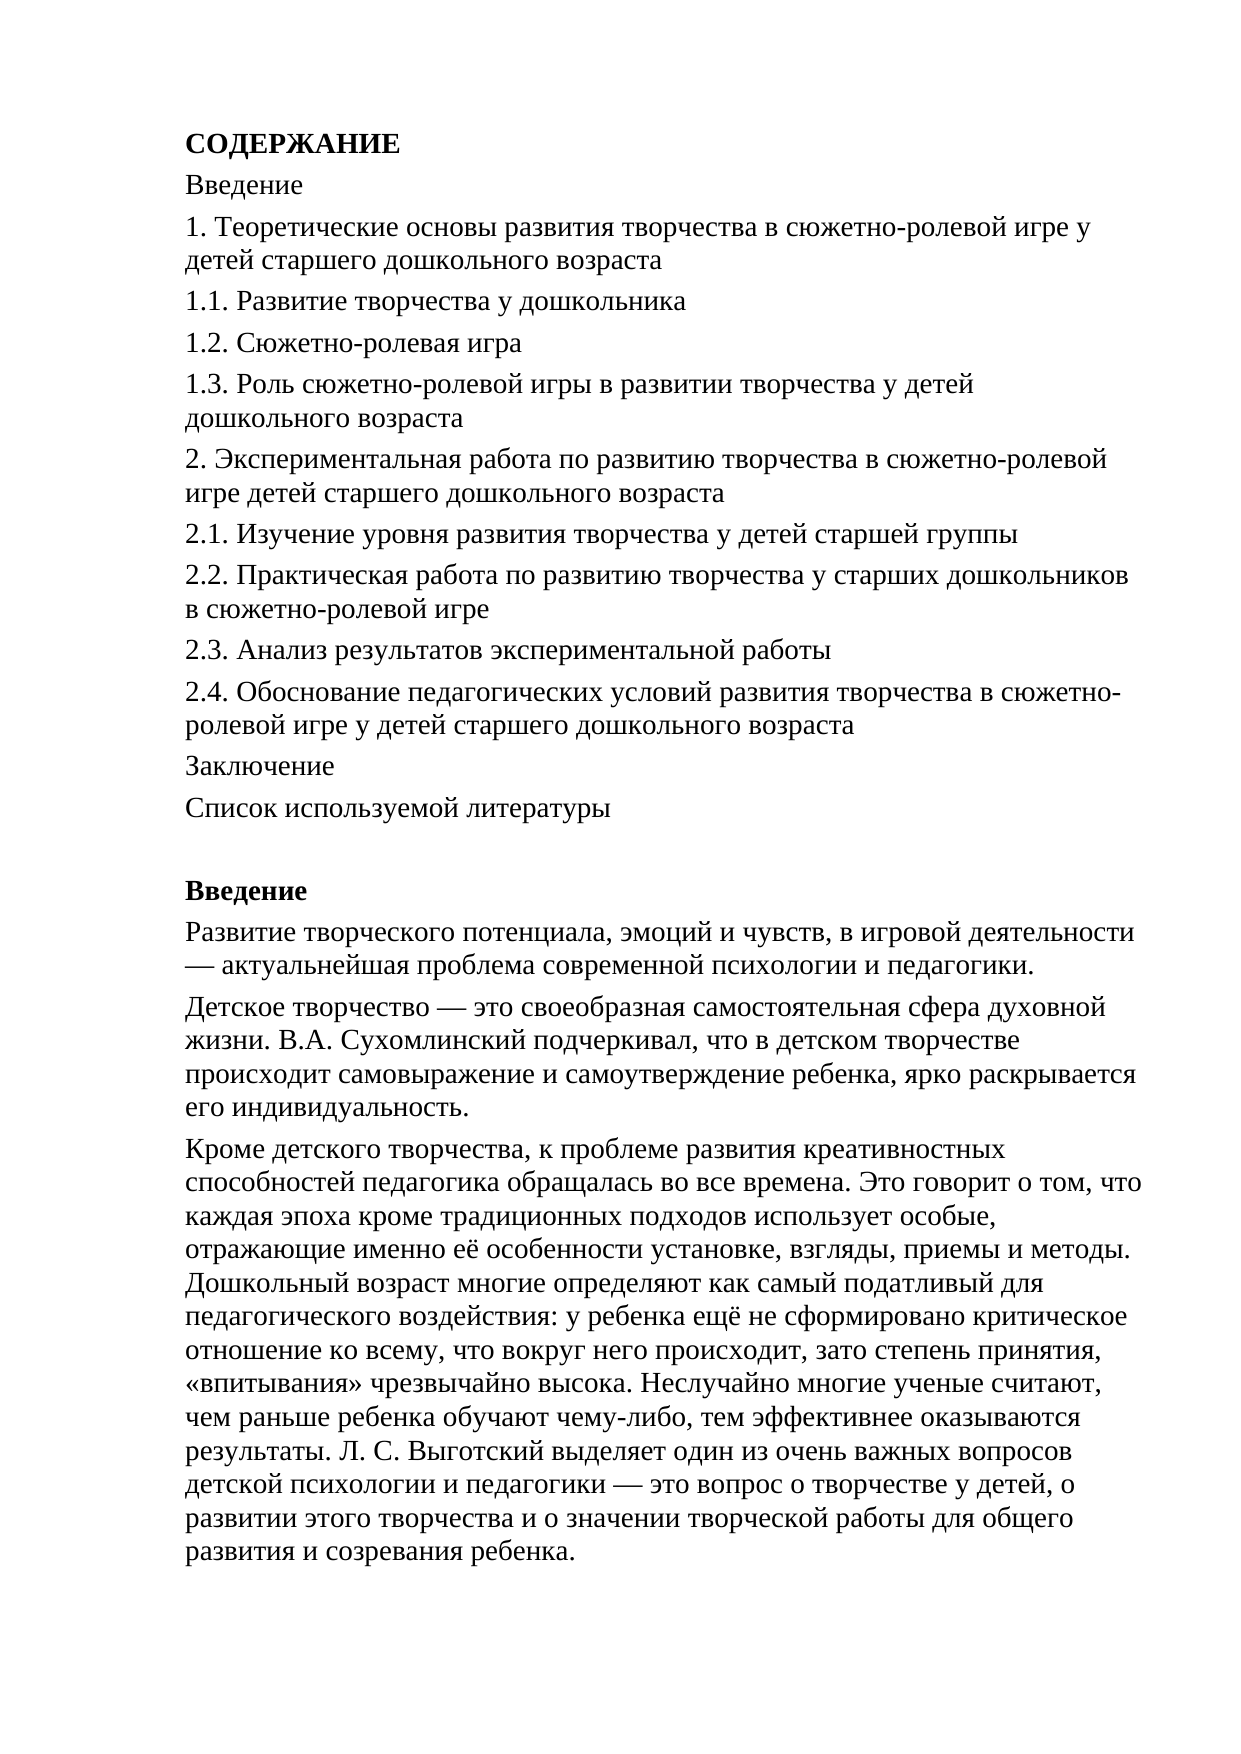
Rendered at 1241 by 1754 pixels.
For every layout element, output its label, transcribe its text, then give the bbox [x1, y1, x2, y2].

text 1. Теоретические основы развития творчества в сюжетно-ролевой игре у детей старшего дошкольного возраста [185, 209, 1144, 276]
text Детское творчество — это своеобразная самостоятельная сфера духовной жизни. В.А. Сухомлинский подчеркивал, что в детском творчестве происходит самовыражение и самоутверждение ребенка, ярко раскрывается его индивидуальность. [185, 989, 1144, 1123]
text 2.4. Обоснование педагогических условий развития творчества в сюжетно-ролевой игре у детей старшего дошкольного возраста [185, 674, 1144, 741]
text 1.3. Роль сюжетно-ролевой игры в развитии творчества у детей дошкольного возраста [185, 366, 1144, 433]
text 1.1. Развитие творчества у дошкольника [185, 283, 1144, 317]
text 2.3. Анализ результатов экспериментальной работы [185, 632, 1144, 666]
text Развитие творческого потенциала, эмоций и чувств, в игровой деятельности — актуальнейшая проблема современной психологии и педагогики. [185, 914, 1144, 981]
text Заключение [185, 748, 1144, 782]
text Введение [185, 873, 1144, 906]
text Кроме детского творчества, к проблеме развития креативностных способностей педагогика обращалась во все времена. Это говорит о том, что каждая эпоха кроме традиционных подходов использует особые, отражающие именно её особенности установке, взгляды, приемы и методы. Дошкольный возраст многие определяют как самый податливый для педагогического воздействия: у ребенка ещё не сформировано критическое отношение ко всему, что вокруг него происходит, зато степень принятия, «впитывания» чрезвычайно высока. Неслучайно многие ученые считают, чем раньше ребенка обучают чему-либо, тем эффективнее оказываются результаты. Л. С. Выготский выделяет один из очень важных вопросов детской психологии и педагогики — это вопрос о творчестве у детей, о развитии этого творчества и о значении творческой работы для общего развития и созревания ребенка. [185, 1131, 1144, 1567]
text 2.2. Практическая работа по развитию творчества у старших дошкольников в сюжетно-ролевой игре [185, 557, 1144, 624]
text Список используемой литературы [185, 790, 1144, 823]
text 2.1. Изучение уровня развития творчества у детей старшей группы [185, 516, 1144, 549]
text Введение [185, 167, 1144, 201]
text СОДЕРЖАНИЕ [185, 126, 1144, 159]
text 2. Экспериментальная работа по развитию творчества в сюжетно-ролевой игре детей старшего дошкольного возраста [185, 441, 1144, 508]
text 1.2. Сюжетно-ролевая игра [185, 325, 1144, 358]
